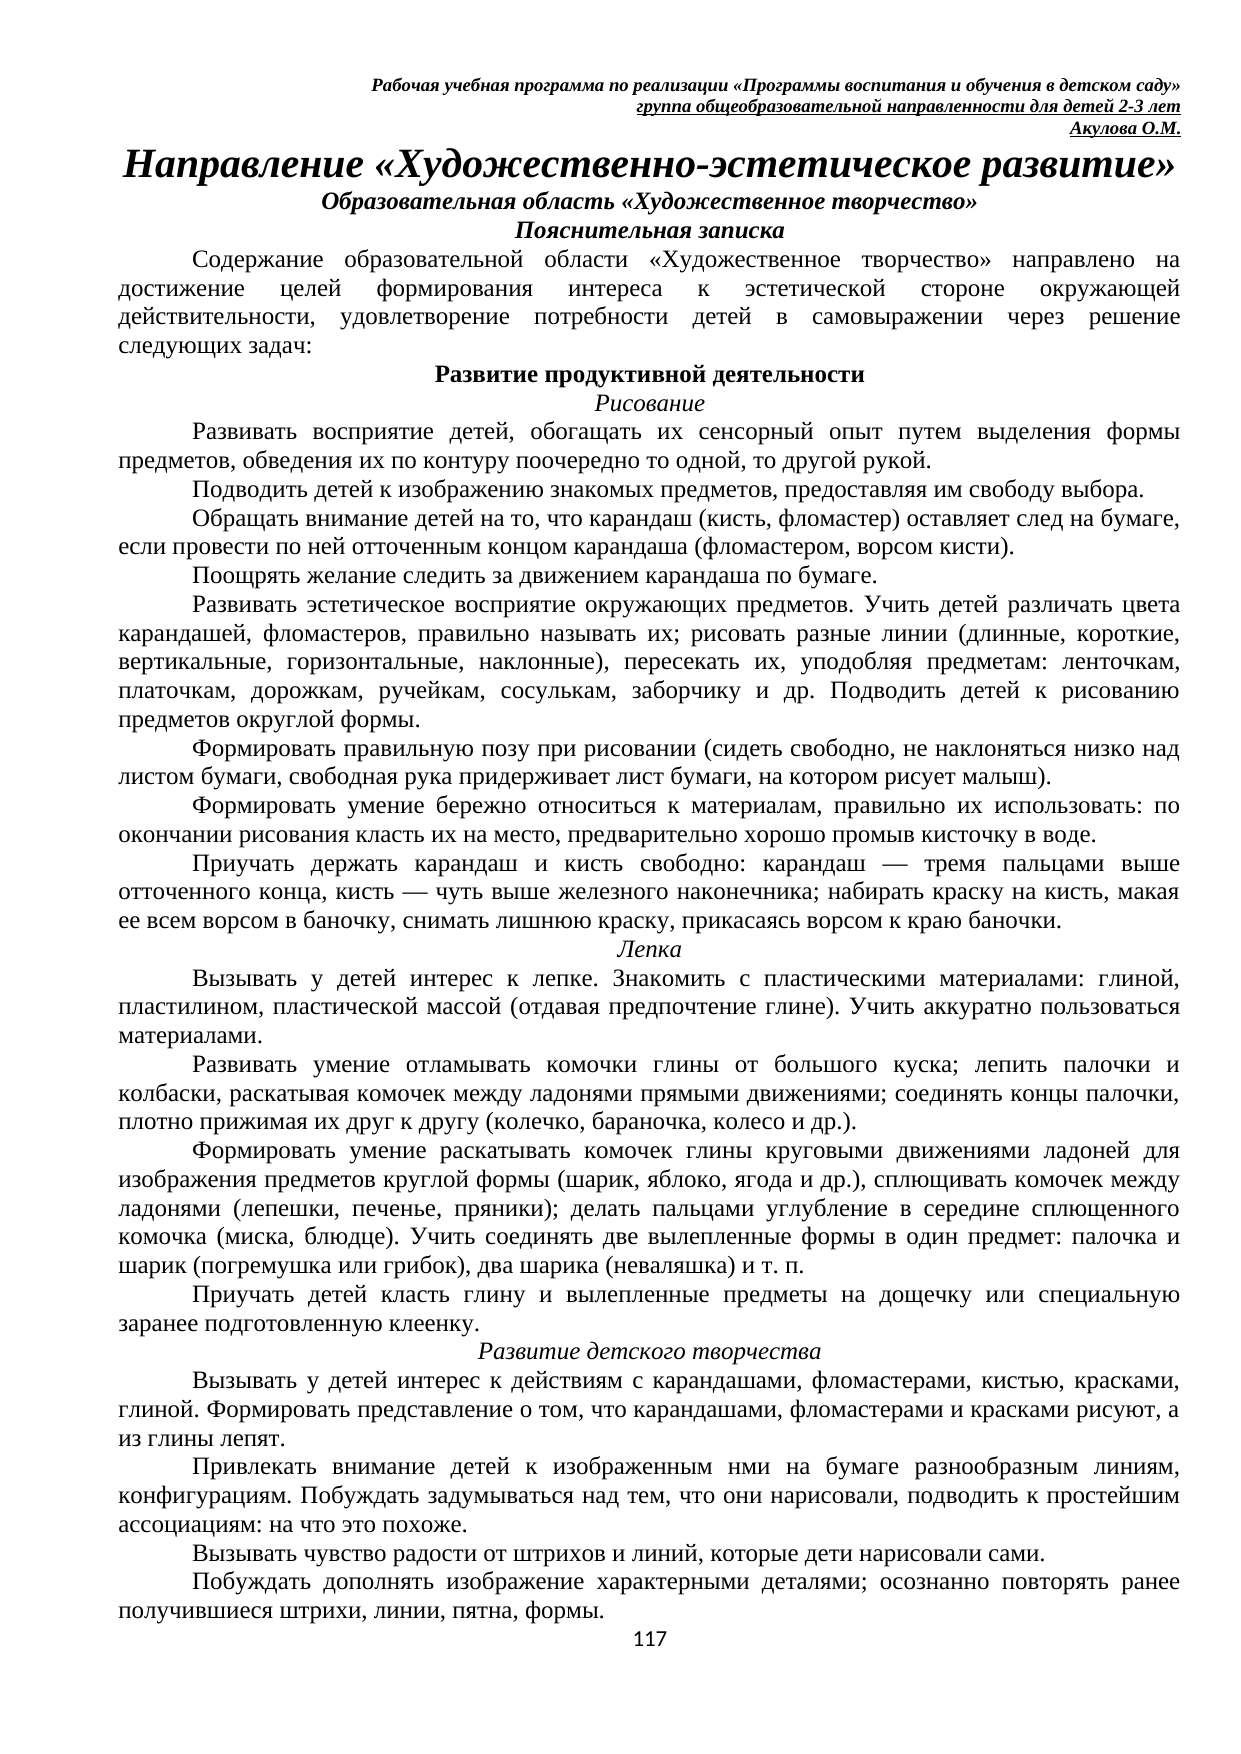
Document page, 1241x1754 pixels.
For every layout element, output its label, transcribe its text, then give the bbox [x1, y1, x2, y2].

text Образовательная область «Художественное творчество» [118, 186, 1181, 215]
text Направление «Художественно-эстетическое развитие» [118, 138, 1181, 186]
text Формировать умение бережно относиться к материалам, правильно их использовать: по окончании рисования класть их на место, предварительно хорошо промыв кисточку в воде. [118, 790, 1181, 848]
text Приучать держать карандаш и кисть свободно: карандаш — тремя пальцами выше отточенного конца, кисть — чуть выше железного наконечника; набирать краску на кисть, макая ее всем ворсом в баночку, снимать лишнюю краску, прикасаясь ворсом к краю баночки. [118, 848, 1181, 934]
text Пояснительная записка [118, 215, 1181, 244]
text Содержание образовательной области «Художественное творчество» направлено на достижение целей формирования интереса к эстетической стороне окружающей действительности, удовлетворение потребности детей в самовыражении через решение следующих задач: [118, 244, 1181, 359]
text Развивать эстетическое восприятие окружающих предметов. Учить детей различать цвета карандашей, фломастеров, правильно называть их; рисовать разные линии (длинные, короткие, вертикальные, горизонтальные, наклонные), пересекать их, уподобляя предметам: ленточкам, платочкам, дорожкам, ручейкам, сосулькам, заборчику и др. Подводить детей к рисованию предметов округлой формы. [118, 589, 1181, 733]
text Вызывать чувство радости от штрихов и линий, которые дети нарисовали сами. [118, 1538, 1181, 1566]
text Формировать умение раскатывать комочек глины круговыми движениями ладоней для изображения предметов круглой формы (шарик, яблоко, ягода и др.), сплющивать комочек между ладонями (лепешки, печенье, пряники); делать пальцами углубление в середине сплющенного комочка (миска, блюдце). Учить соединять две вылепленные формы в один предмет: палочка и шарик (погремушка или грибок), два шарика (неваляшка) и т. п. [118, 1135, 1181, 1279]
text Побуждать дополнять изображение характерными деталями; осознанно повторять ранее получившиеся штрихи, линии, пятна, формы. [118, 1566, 1181, 1624]
text Формировать правильную позу при рисовании (сидеть свободно, не наклоняться низко над листом бумаги, свободная рука придерживает лист бумаги, на котором рисует малыш). [118, 733, 1181, 790]
text Развивать умение отламывать комочки глины от большого куска; лепить палочки и колбаски, раскатывая комочек между ладонями прямыми движениями; соединять концы палочки, плотно прижимая их друг к другу (колечко, бараночка, колесо и др.). [118, 1049, 1181, 1135]
text Развитие продуктивной деятельности [118, 359, 1181, 388]
text Поощрять желание следить за движением карандаша по бумаге. [118, 560, 1181, 589]
text Подводить детей к изображению знакомых предметов, предоставляя им свободу выбора. [118, 474, 1181, 503]
text Лепка [118, 934, 1181, 963]
text Вызывать у детей интерес к действиям с карандашами, фломастерами, кистью, красками, глиной. Формировать представление о том, что карандашами, фломастерами и красками рисуют, а из глины лепят. [118, 1365, 1181, 1451]
text Приучать детей класть глину и вылепленные предметы на дощечку или специальную заранее подготовленную клеенку. [118, 1279, 1181, 1336]
text Развитие детского творчества [118, 1336, 1181, 1365]
text Привлекать внимание детей к изображенным нми на бумаге разнообразным линиям, конфигурациям. Побуждать задумываться над тем, что они нарисовали, подводить к простейшим ассоциациям: на что это похоже. [118, 1451, 1181, 1538]
text Рисование [118, 388, 1181, 416]
text Развивать восприятие детей, обогащать их сенсорный опыт путем выделения формы предметов, обведения их по контуру поочередно то одной, то другой рукой. [118, 416, 1181, 474]
text Обращать внимание детей на то, что карандаш (кисть, фломастер) оставляет след на бумаге, если провести по ней отточенным концом карандаша (фломастером, ворсом кисти). [118, 503, 1181, 560]
text Вызывать у детей интерес к лепке. Знакомить с пластическими материалами: глиной, пластилином, пластической массой (отдавая предпочтение глине). Учить аккуратно пользоваться материалами. [118, 963, 1181, 1049]
